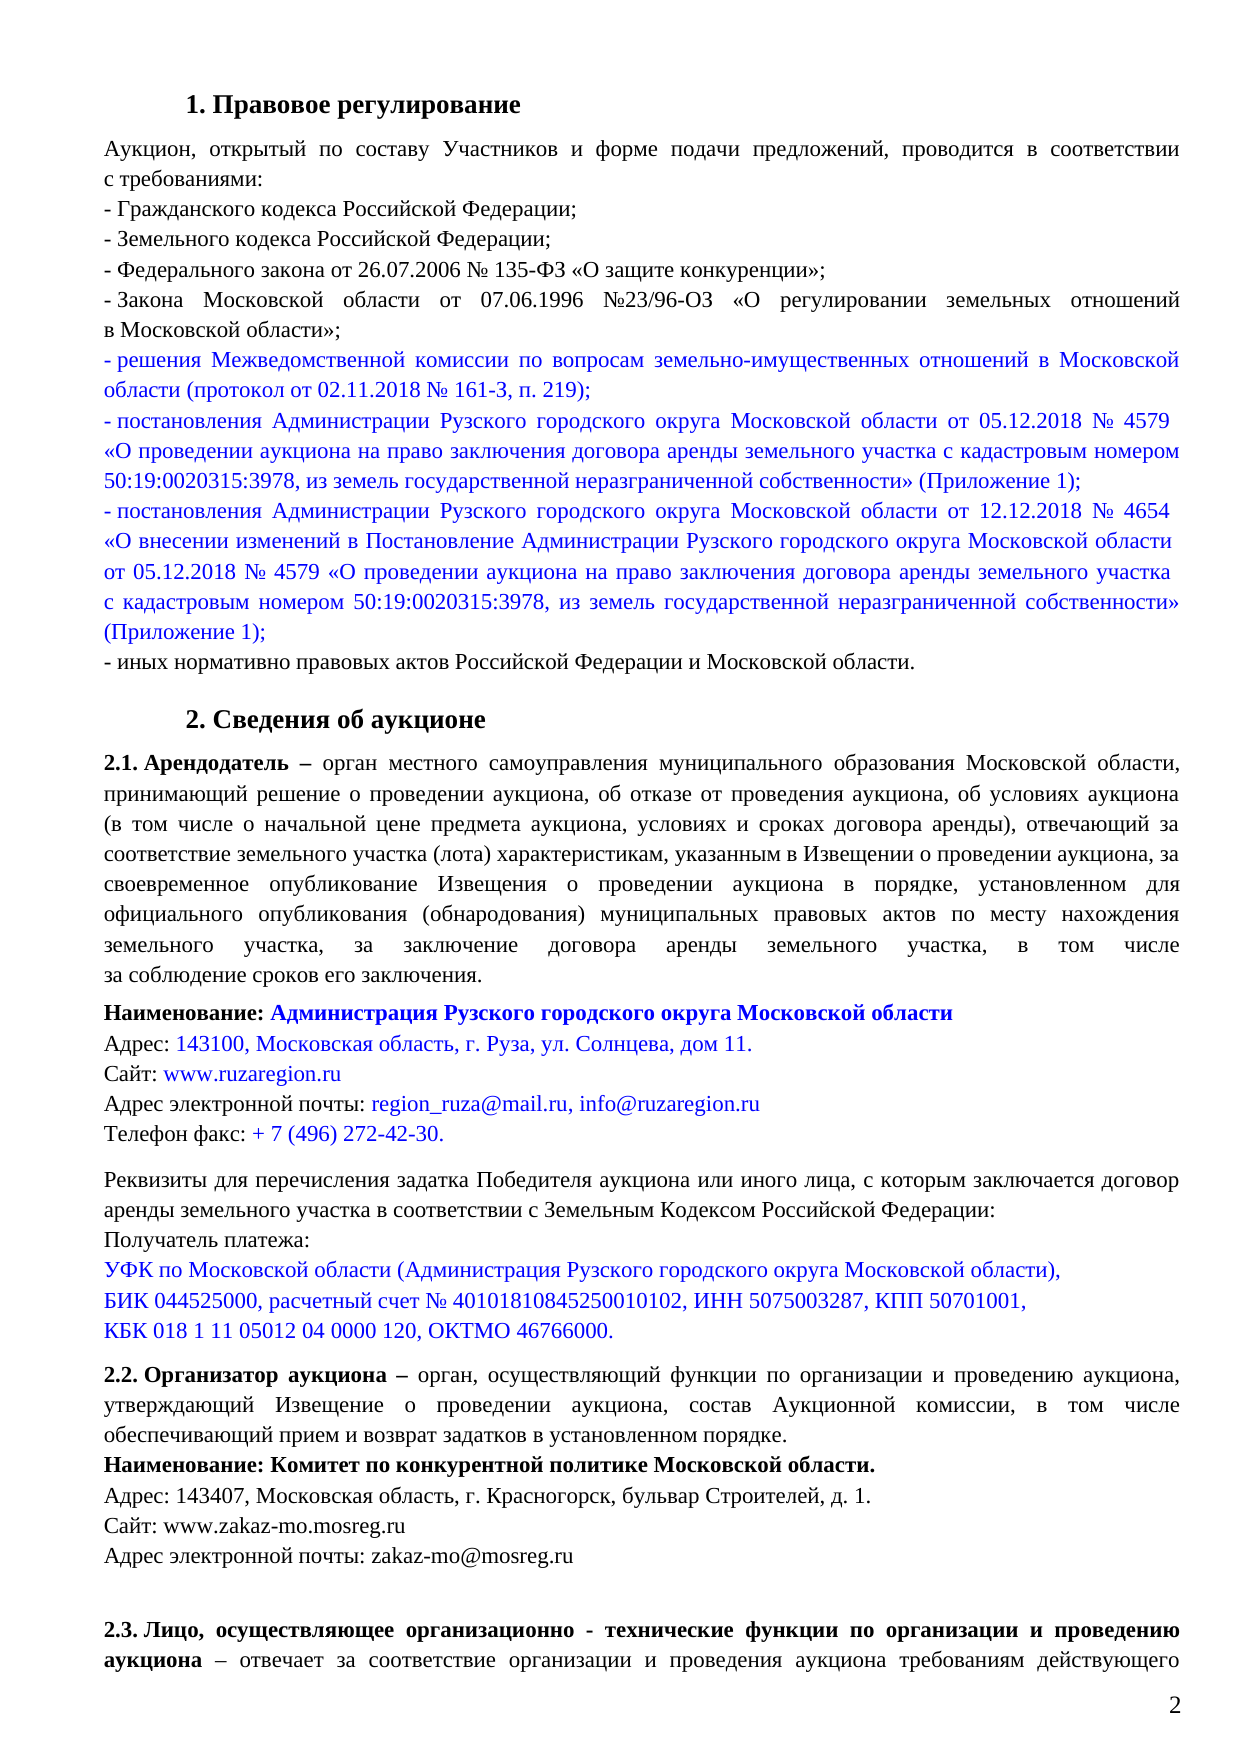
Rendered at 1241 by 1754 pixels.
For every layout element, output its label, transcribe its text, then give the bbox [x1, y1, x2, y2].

text Адрес: 143407, Московская область, г. Красногорск, бульвар Строителей, д. 1. [103, 1482, 1181, 1508]
text Телефон факс: + 7 (496) 272-42-30. [103, 1120, 1181, 1147]
subtitle 1. Правовое регулирование [185, 89, 1181, 120]
text - Закона Московской области от 07.06.1996 №23/96-ОЗ «О регулировании земельных отношений в Московской области»; [103, 286, 1181, 342]
text Сайт: www.zakaz-mo.mosreg.ru [103, 1512, 1181, 1538]
text Аукцион, открытый по составу Участников и форме подачи предложений, проводится в соответствии с требованиями: [103, 135, 1181, 191]
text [103, 1616, 1181, 1673]
text Сайт: www.ruzaregion.ru [103, 1060, 1181, 1086]
text - постановления Администрации Рузского городского округа Московской области от 05.12.2018 № 4579 «О проведении аукциона на право заключения договора аренды земельного участка с кадастровым номером 50:19:0020315:3978, из земель государственной неразграниченной собственности» (Приложение 1); [103, 407, 1181, 493]
text Адрес электронной почты: zakaz-mo@mosreg.ru [103, 1542, 1181, 1568]
text Реквизиты для перечисления задатка Победителя аукциона или иного лица, с которым заключается договор аренды земельного участка в соответствии с Земельным Кодексом Российской Федерации: [103, 1166, 1181, 1222]
text - решения Межведомственной комиссии по вопросам земельно-имущественных отношений в Московской области (протокол от 02.11.2018 № 161-З, п. 219); [103, 346, 1181, 403]
text Получатель платежа: [103, 1226, 1181, 1253]
text Наименование: Администрация Рузского городского округа Московской области [103, 999, 1181, 1026]
text УФК по Московской области (Администрация Рузского городского округа Московской области), [103, 1257, 1181, 1283]
text Адрес: 143100, Московская область, г. Руза, ул. Солнцева, дом 11. [103, 1030, 1181, 1056]
text Наименование: Комитет по конкурентной политике Московской области. [103, 1452, 1181, 1478]
text КБК 018 1 11 05012 04 0000 120, ОКТМО 46766000. [103, 1317, 1181, 1343]
text - Гражданского кодекса Российской Федерации; [103, 195, 1181, 222]
text 2.2. Организатор аукциона – орган, осуществляющий функции по организации и проведению аукциона, утверждающий Извещение о проведении аукциона, состав Аукционной комиссии, в том числе обеспечивающий прием и возврат задатков в установленном порядке. [103, 1361, 1181, 1448]
text - постановления Администрации Рузского городского округа Московской области от 12.12.2018 № 4654 «О внесении изменений в Постановление Администрации Рузского городского округа Московской области от 05.12.2018 № 4579 «О проведении аукциона на право заключения договора аренды земельного участка с кадастровым номером 50:19:0020315:3978, из земель государственной неразграниченной собственности» (Приложение 1); [103, 497, 1181, 644]
text - иных нормативно правовых актов Российской Федерации и Московской области. [103, 648, 1181, 675]
subtitle 2. Сведения об аукционе [185, 703, 1181, 734]
text 2.1. Арендодатель – орган местного самоуправления муниципального образования Московской области, принимающий решение о проведении аукциона, об отказе от проведения аукциона, об условиях аукциона (в том числе о начальной цене предмета аукциона, условиях и сроках договора аренды), отвечающий за соответствие земельного участка (лота) характеристикам, указанным в Извещении о проведении аукциона, за своевременное опубликование Извещения о проведении аукциона в порядке, установленном для официального опубликования (обнародования) муниципальных правовых актов по месту нахождения земельного участка, за заключение договора аренды земельного участка, в том числе за соблюдение сроков его заключения. [103, 749, 1181, 987]
text БИК 044525000, расчетный счет № 40101810845250010102, ИНН 5075003287, КПП 50701001, [103, 1287, 1181, 1313]
text - Федерального закона от 26.07.2006 № 135-ФЗ «О защите конкуренции»; [103, 256, 1181, 282]
text - Земельного кодекса Российской Федерации; [103, 225, 1181, 252]
text Адрес электронной почты: region_ruza@mail.ru, info@ruzaregion.ru [103, 1090, 1181, 1116]
